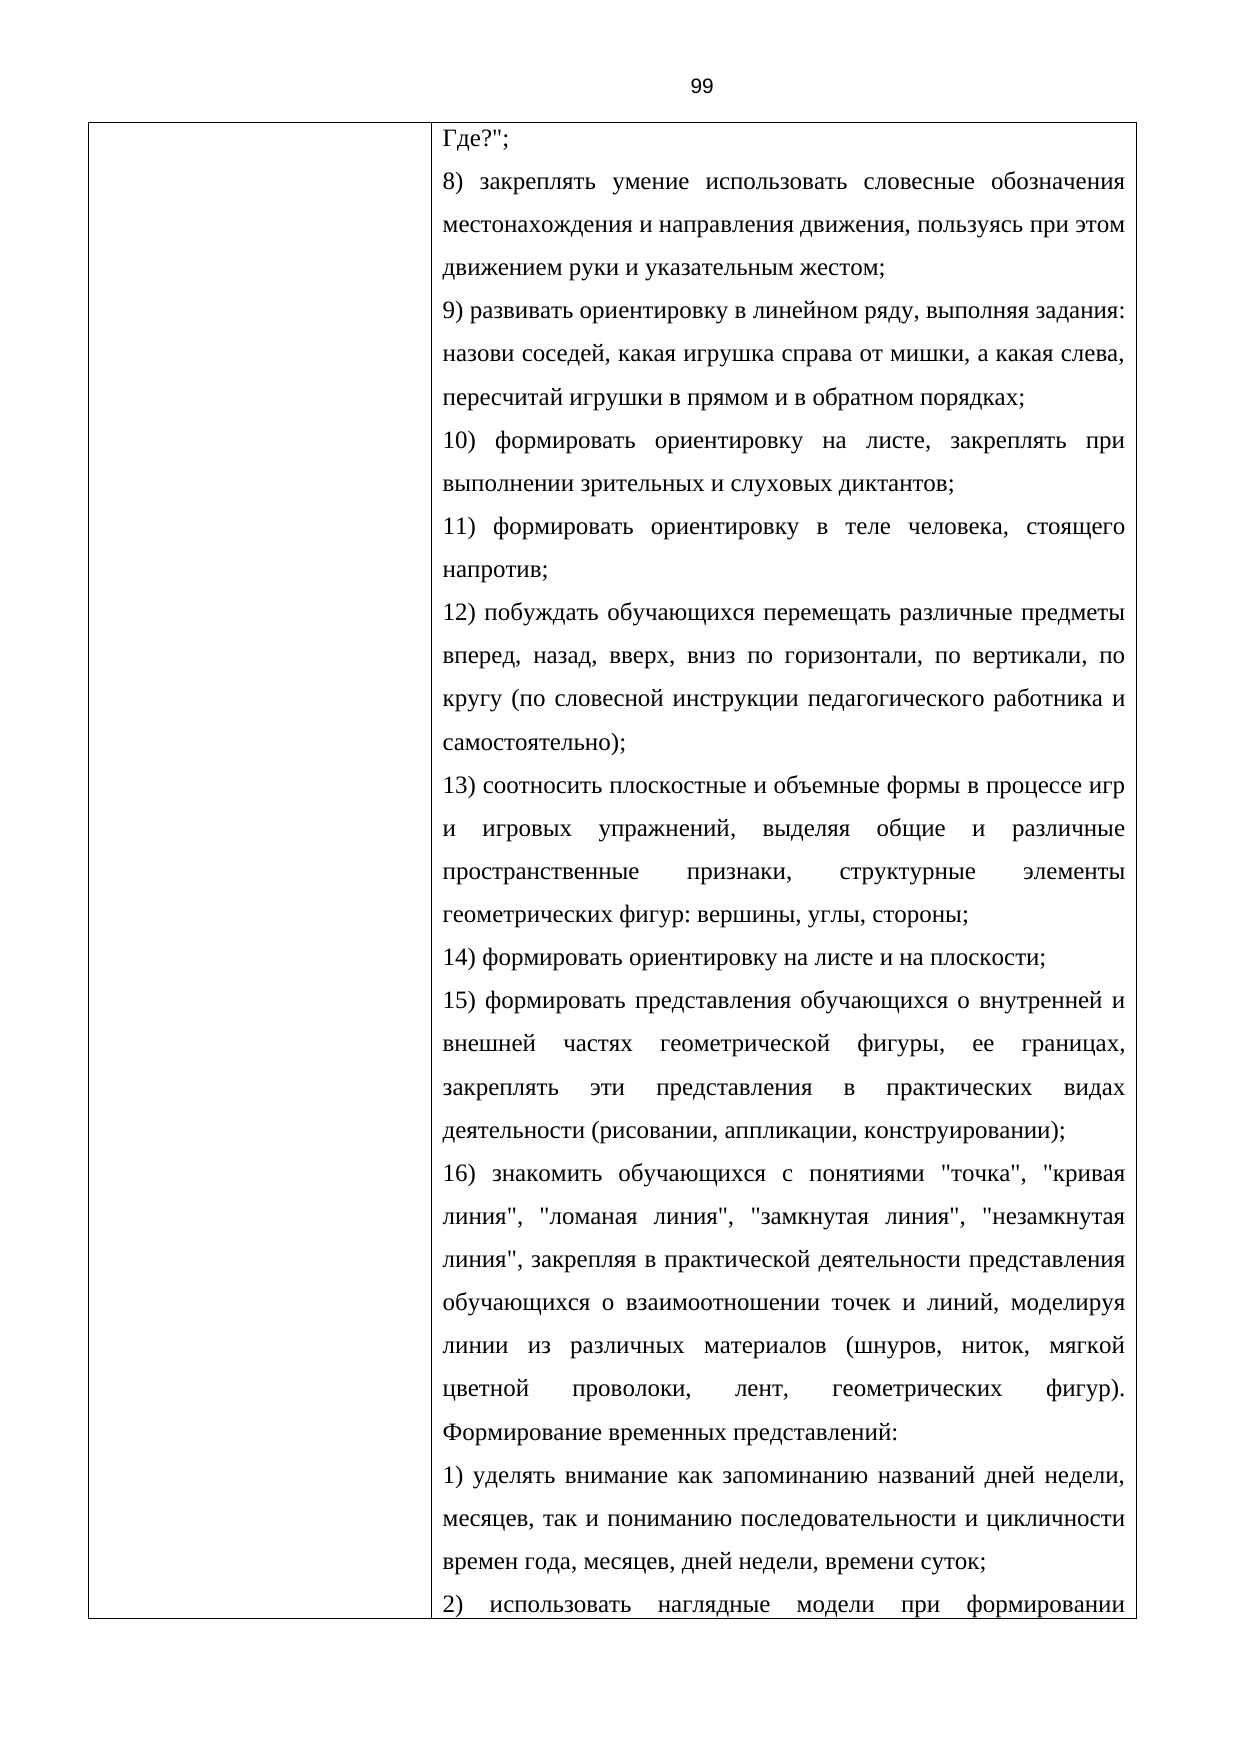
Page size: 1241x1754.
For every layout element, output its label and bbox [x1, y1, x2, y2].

table_cell [89, 123, 431, 1618]
table_cell [432, 123, 1136, 1618]
